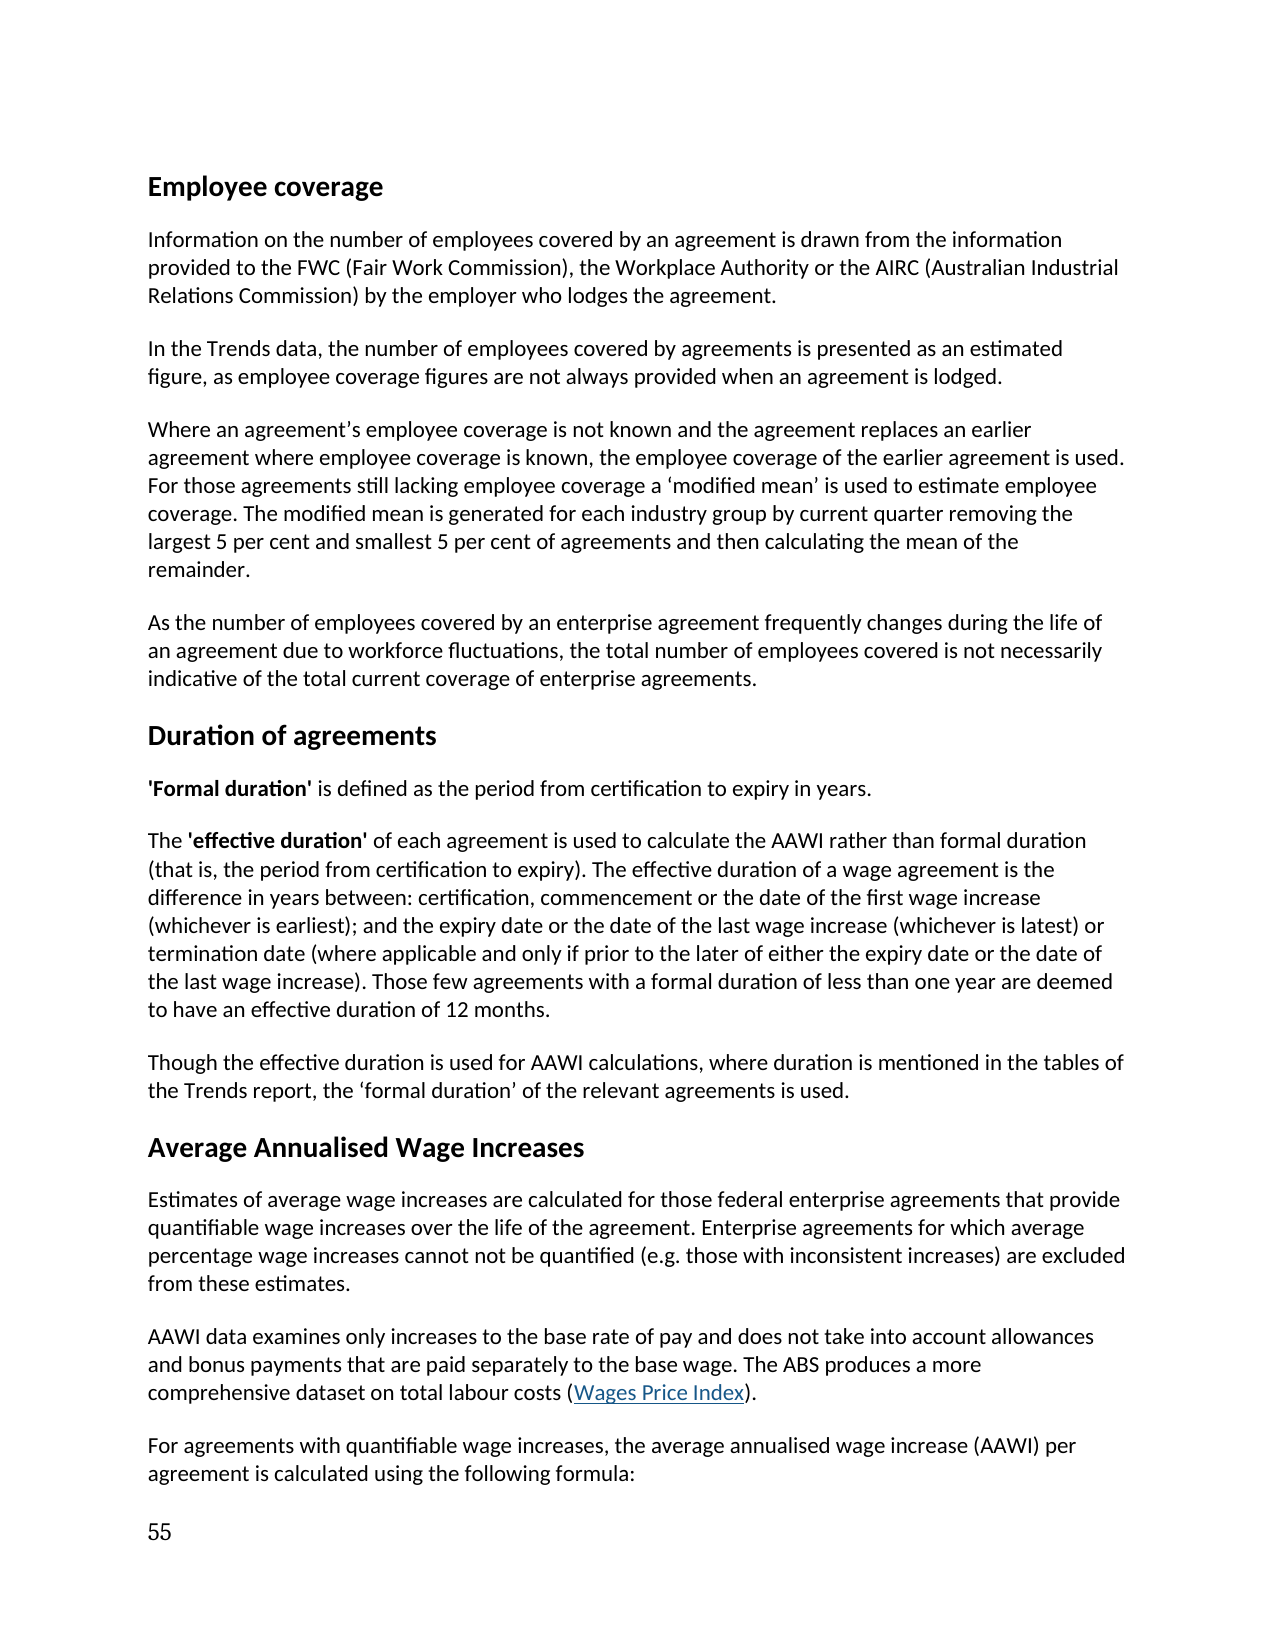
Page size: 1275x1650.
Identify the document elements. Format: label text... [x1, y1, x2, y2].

text AAWI data examines only increases to the base rate of pay and does not take into account allowances and bonus payments that are paid separately to the base wage. The ABS produces a more comprehensive dataset on total labour costs (Wages Price Index). [148, 1322, 1127, 1406]
text Average Annualised Wage Increases [148, 1129, 1127, 1164]
text Where an agreement’s employee coverage is not known and the agreement replaces an earlier agreement where employee coverage is known, the employee coverage of the earlier agreement is used. For those agreements still lacking employee coverage a ‘modified mean’ is used to estimate employee coverage. The modified mean is generated for each industry group by current quarter removing the largest 5 per cent and smallest 5 per cent of agreements and then calculating the mean of the remainder. [148, 415, 1127, 583]
text Estimates of average wage increases are calculated for those federal enterprise agreements that provide quantifiable wage increases over the life of the agreement. Enterprise agreements for which average percentage wage increases cannot not be quantified (e.g. those with inconsistent increases) are excluded from these estimates. [148, 1185, 1127, 1297]
text Employee coverage [148, 168, 1127, 204]
text For agreements with quantifiable wage increases, the average annualised wage increase (AAWI) per agreement is calculated using the following formula: [148, 1431, 1127, 1487]
text As the number of employees covered by an enterprise agreement frequently changes during the life of an agreement due to workforce fluctuations, the total number of employees covered is not necessarily indicative of the total current coverage of enterprise agreements. [148, 608, 1127, 692]
text Information on the number of employees covered by an agreement is drawn from the information provided to the FWC (Fair Work Commission), the Workplace Authority or the AIRC (Australian Industrial Relations Commission) by the employer who lodges the agreement. [148, 225, 1127, 309]
text Though the effective duration is used for AAWI calculations, where duration is mentioned in the tables of the Trends report, the ‘formal duration’ of the relevant agreements is used. [148, 1048, 1127, 1104]
text In the Trends data, the number of employees covered by agreements is presented as an estimated figure, as employee coverage figures are not always provided when an agreement is lodged. [148, 334, 1127, 390]
text The 'effective duration' of each agreement is used to calculate the AAWI rather than formal duration (that is, the period from certification to expiry). The effective duration of a wage agreement is the difference in years between: certification, commencement or the date of the first wage increase (whichever is earliest); and the expiry date or the date of the last wage increase (whichever is latest) or termination date (where applicable and only if prior to the later of either the expiry date or the date of the last wage increase). Those few agreements with a formal duration of less than one year are deemed to have an effective duration of 12 months. [148, 827, 1127, 1023]
text 'Formal duration' is defined as the period from certification to expiry in years. [148, 774, 1127, 802]
text Duration of agreements [148, 717, 1127, 753]
